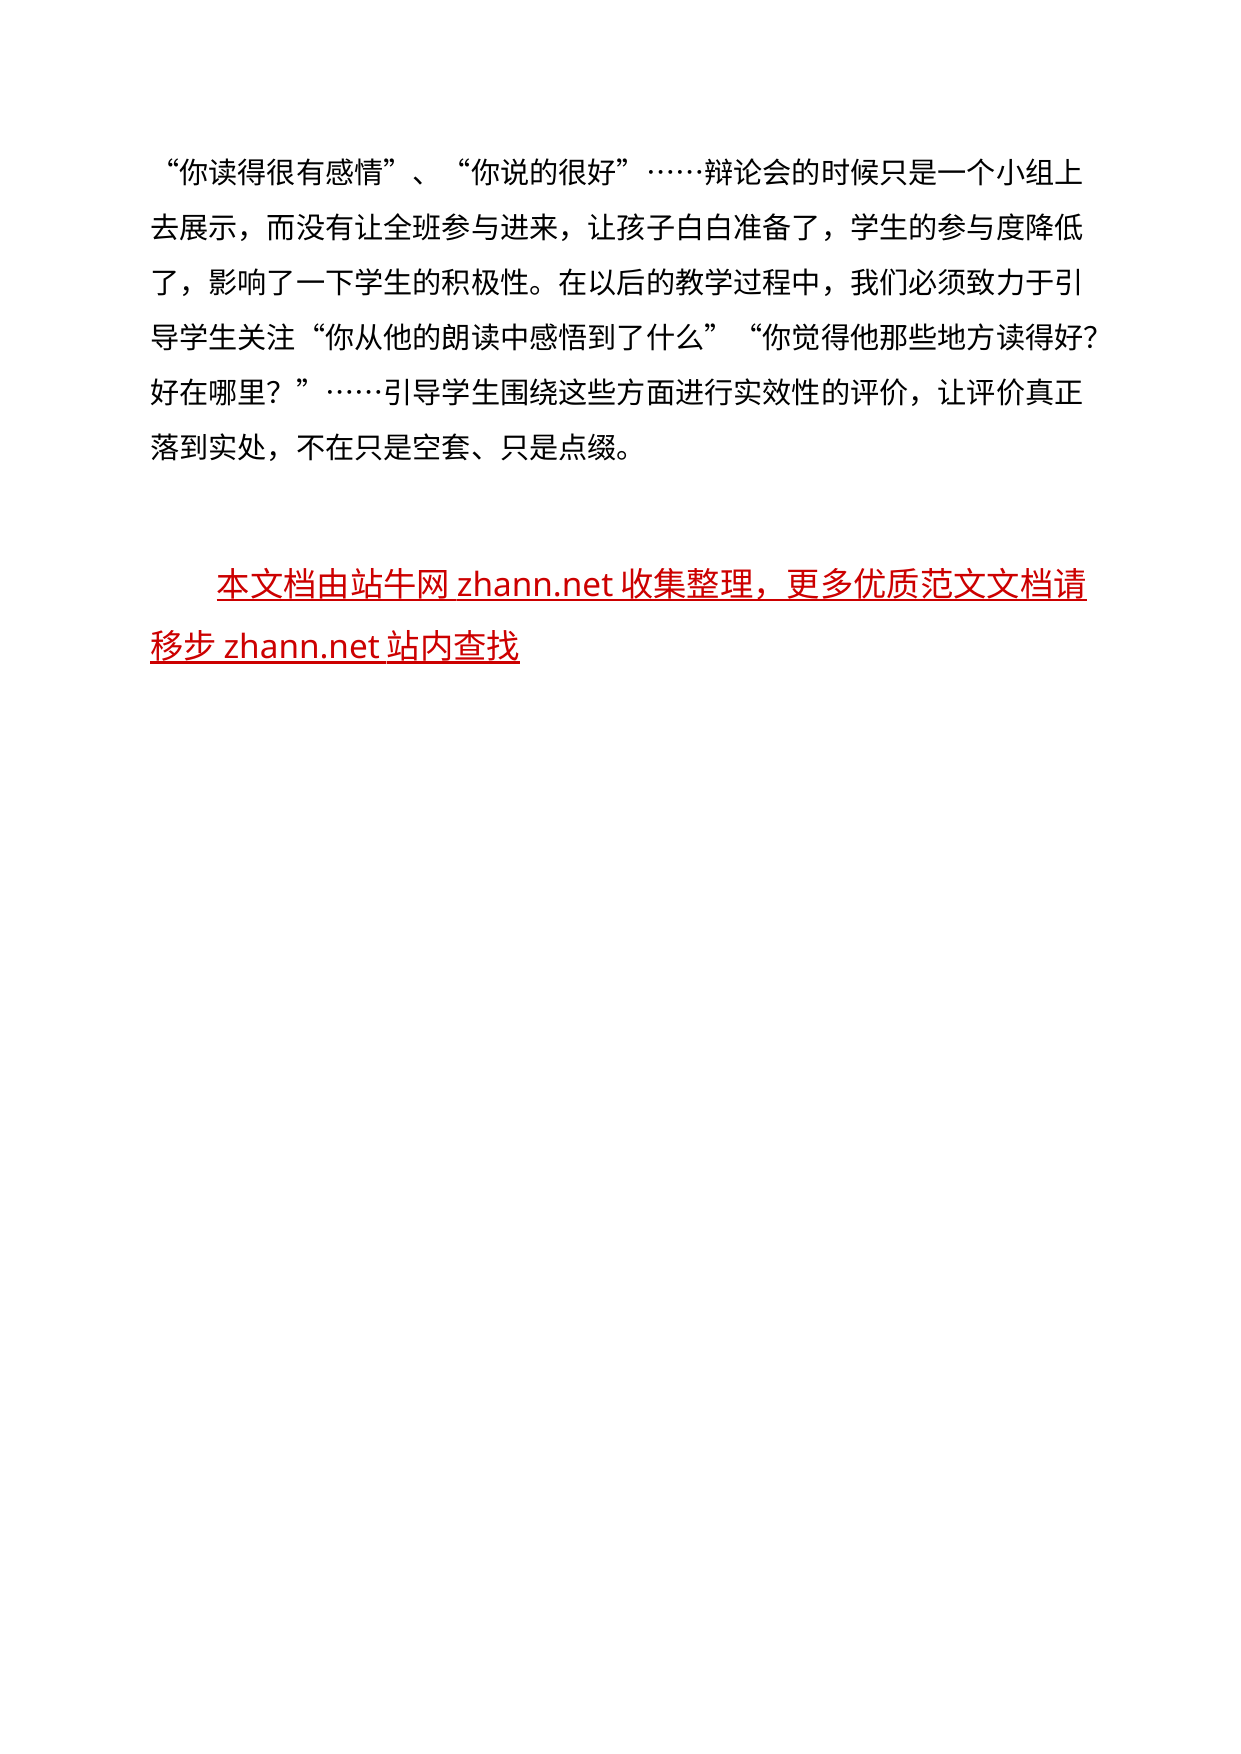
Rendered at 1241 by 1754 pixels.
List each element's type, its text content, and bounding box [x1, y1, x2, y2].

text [150, 150, 1090, 467]
text 本文档由站牛网zhann.net收集整理，更多优质范文文档请移步zhann.net站内查找 [150, 557, 1090, 669]
